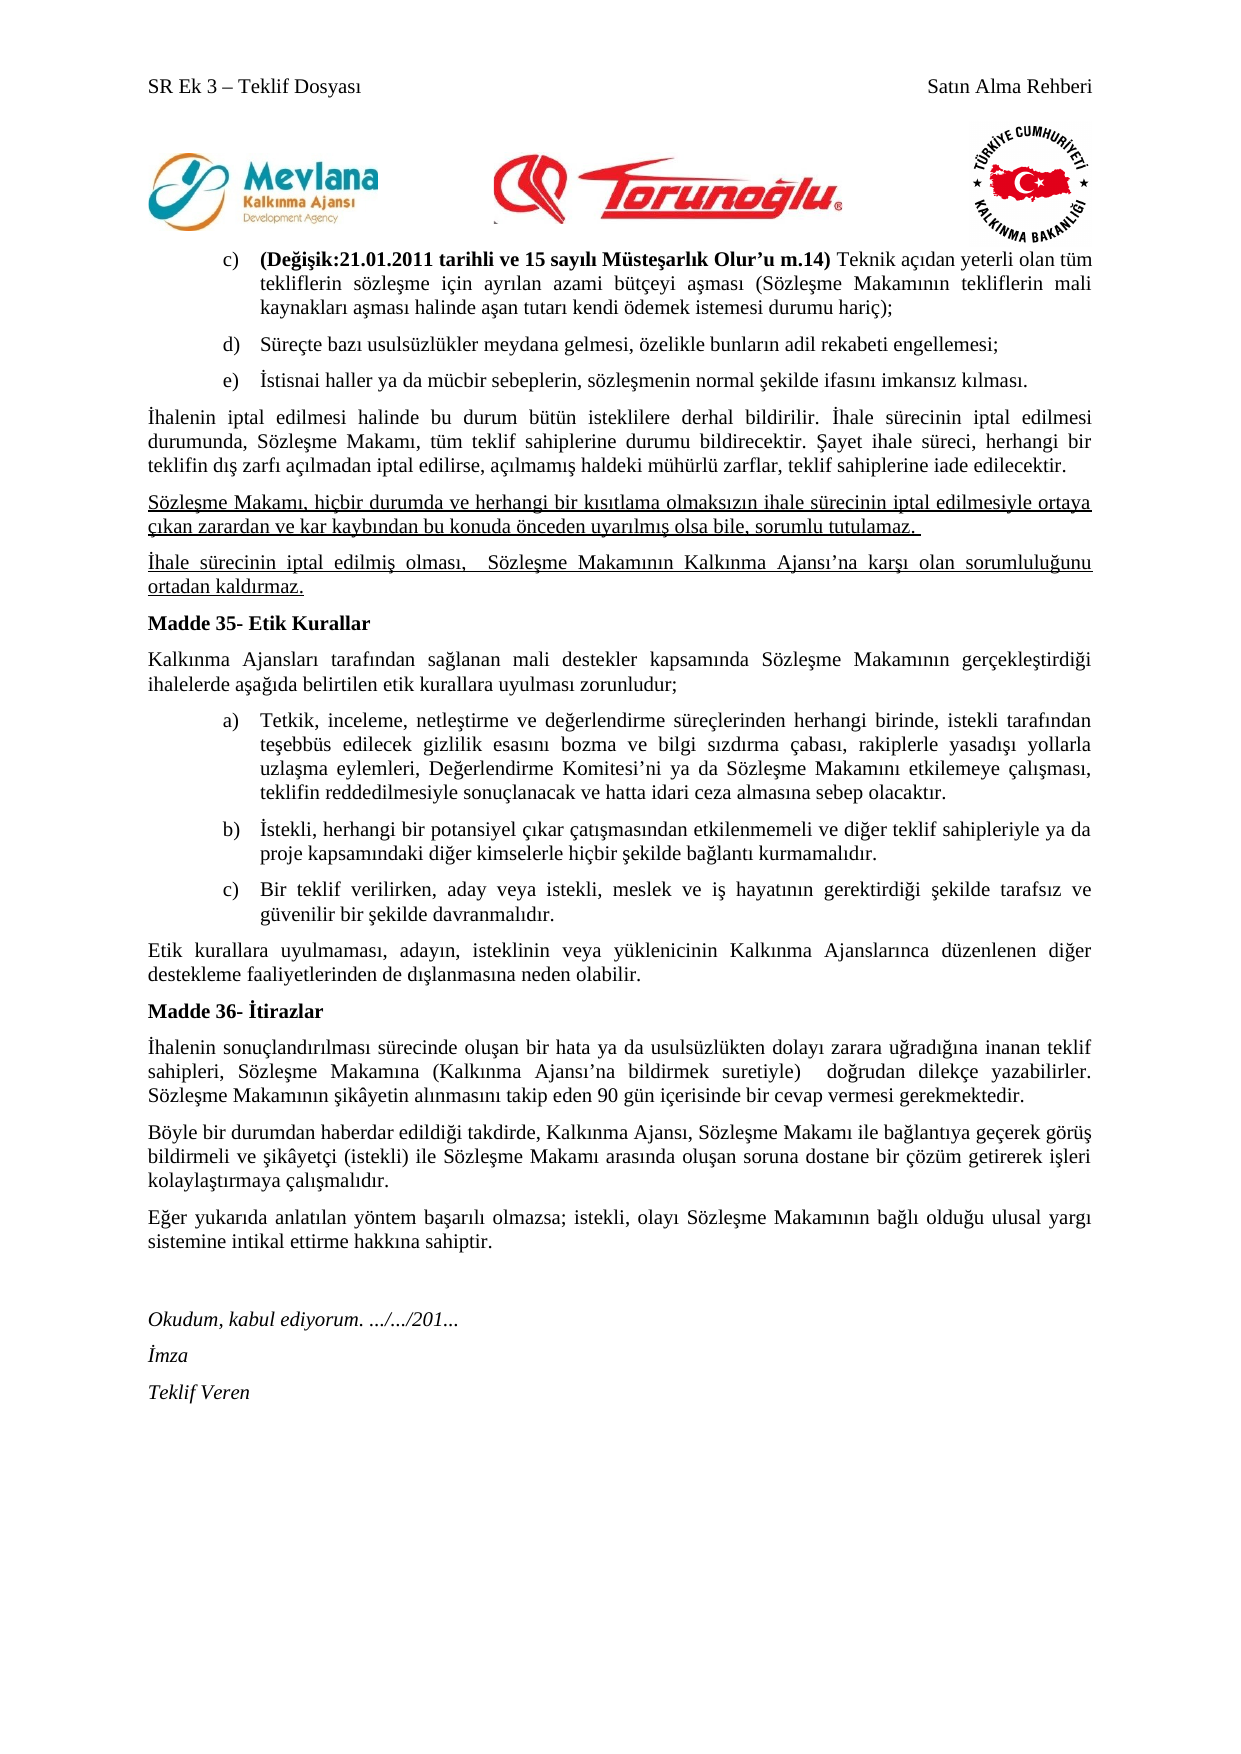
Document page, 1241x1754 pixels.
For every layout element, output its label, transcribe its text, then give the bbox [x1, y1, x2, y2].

text Böyle bir durumdan haberdar edildiği takdirde, Kalkınma Ajansı, Sözleşme Makamı ile bağlantıya geçerek görüş bildirmeli ve şikâyetçi (istekli) ile Sözleşme Makamı arasında oluşan soruna dostane bir çözüm getirerek işleri kolaylaştırmaya çalışmalıdır. [148, 1120, 1093, 1192]
list İstisnai haller ya da mücbir sebeplerin, sözleşmenin normal şekilde ifasını imkansız kılması. [223, 368, 1093, 392]
list Bir teklif verilirken, aday veya istekli, meslek ve iş hayatının gerektirdiği şekilde tarafsız ve güvenilir bir şekilde davranmalıdır. [223, 877, 1093, 926]
picture [968, 121, 1093, 247]
text Sözleşme Makamı, hiçbir durumda ve herhangi bir kısıtlama olmaksızın ihale sürecinin iptal edilmesiyle ortaya çıkan zarardan ve kar kaybından bu konuda önceden uyarılmış olsa bile, sorumlu tutulamaz. [148, 489, 1093, 538]
text Okudum, kabul ediyorum. .../.../201... [148, 1306, 1093, 1331]
text İhale sürecinin iptal edilmiş olması, Sözleşme Makamının Kalkınma Ajansı’na karşı olan sorumluluğunu ortadan kaldırmaz. [148, 550, 1093, 571]
text Madde 35- Etik Kurallar [148, 611, 1093, 635]
text Kalkınma Ajansları tarafından sağlanan mali destekler kapsamında Sözleşme Makamının gerçekleştirdiği ihalelerde aşağıda belirtilen etik kurallara uyulması zorunludur; [148, 647, 1093, 696]
list Tetkik, inceleme, netleştirme ve değerlendirme süreçlerinden herhangi birinde, istekli tarafından teşebbüs edilecek gizlilik esasını bozma ve bilgi sızdırma çabası, rakiplerle yasadışı yollarla uzlaşma eylemleri, Değerlendirme Komitesi’ni ya da Sözleşme Makamını etkilemeye çalışması, teklifin reddedilmesiyle sonuçlanacak ve hatta idari ceza almasına sebep olacaktır. [223, 708, 1093, 804]
picture [493, 152, 843, 224]
list İstekli, herhangi bir potansiyel çıkar çatışmasından etkilenmemeli ve diğer teklif sahipleriyle ya da proje kapsamındaki diğer kimselerle hiçbir şekilde bağlantı kurmamalıdır. [223, 817, 1093, 865]
text Etik kurallara uyulmaması, adayın, isteklinin veya yüklenicinin Kalkınma Ajanslarınca düzenlenen diğer destekleme faaliyetlerinden de dışlanmasına neden olabilir. [148, 938, 1093, 986]
picture [148, 153, 378, 231]
text Eğer yukarıda anlatılan yöntem başarılı olmazsa; istekli, olayı Sözleşme Makamının bağlı olduğu ulusal yargı sistemine intikal ettirme hakkına sahiptir. [148, 1204, 1093, 1253]
text Madde 36- İtirazlar [148, 999, 1093, 1023]
text İhale sürecinin iptal edilmiş olması, Sözleşme Makamının Kalkınma Ajansı’na karşı olan sorumluluğunu ortadan kaldırmaz. [148, 572, 1093, 598]
text Teklif Veren [148, 1379, 1093, 1404]
text İhalenin iptal edilmesi halinde bu durum bütün isteklilere derhal bildirilir. İhale sürecinin iptal edilmesi durumunda, Sözleşme Makamı, tüm teklif sahiplerine durumu bildirecektir. Şayet ihale süreci, herhangi bir teklifin dış zarfı açılmadan iptal edilirse, açılmamış haldeki mühürlü zarflar, teklif sahiplerine iade edilecektir. [148, 405, 1093, 477]
text İmza [148, 1343, 1093, 1367]
text İhalenin sonuçlandırılması sürecinde oluşan bir hata ya da usulsüzlükten dolayı zarara uğradığına inanan teklif sahipleri, Sözleşme Makamına (Kalkınma Ajansı’na bildirmek suretiyle) doğrudan dilekçe yazabilirler. Sözleşme Makamının şikâyetin alınmasını takip eden 90 gün içerisinde bir cevap vermesi gerekmektedir. [148, 1035, 1093, 1107]
list Süreçte bazı usulsüzlükler meydana gelmesi, özelikle bunların adil rekabeti engellemesi; [223, 332, 1093, 356]
list (Değişik:21.01.2011 tarihli ve 15 sayılı Müsteşarlık Olur’u m.14) Teknik açıdan yeterli olan tüm tekliflerin sözleşme için ayrılan azami bütçeyi aşması (Sözleşme Makamının tekliflerin mali kaynakları aşması halinde aşan tutarı kendi ödemek istemesi durumu hariç); [223, 247, 1093, 319]
